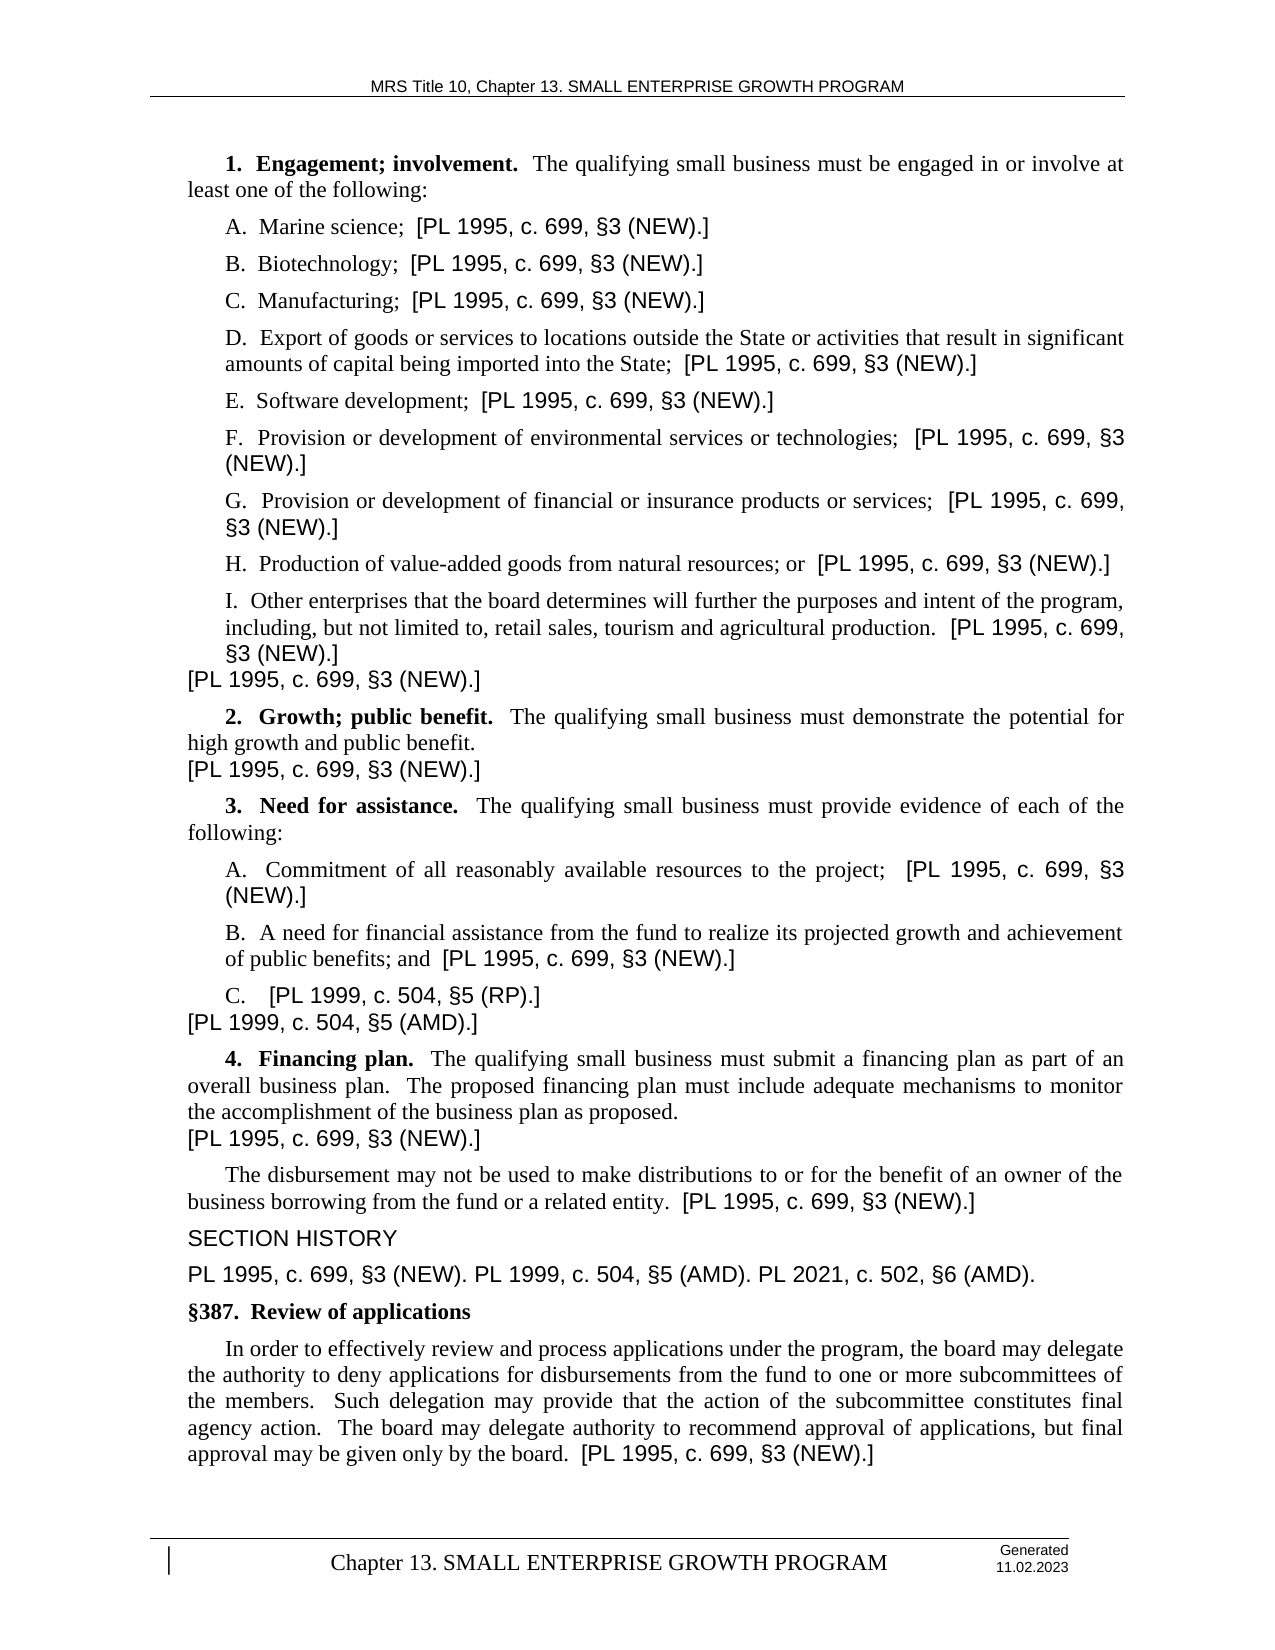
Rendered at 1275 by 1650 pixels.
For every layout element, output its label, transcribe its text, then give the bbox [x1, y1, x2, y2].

text §387. Review of applications [187, 1298, 1125, 1324]
text 2. Growth; public benefit. The qualifying small business must demonstrate the potential for high growth and public benefit. [187, 703, 1125, 756]
text F. Provision or development of environmental services or technologies; [PL 1995, c. 699, §3 (NEW).] [225, 424, 1125, 477]
text C. Manufacturing; [PL 1995, c. 699, §3 (NEW).] [225, 287, 1125, 313]
text H. Production of value-added goods from natural resources; or [PL 1995, c. 699, §3 (NEW).] [225, 550, 1125, 577]
text B. Biotechnology; [PL 1995, c. 699, §3 (NEW).] [225, 250, 1125, 276]
text The disbursement may not be used to make distributions to or for the benefit of an owner of the business borrowing from the fund or a related entity. [PL 1995, c. 699, §3 (NEW).] [187, 1161, 1125, 1214]
text [PL 1995, c. 699, §3 (NEW).] [187, 756, 1125, 782]
text G. Provision or development of financial or insurance products or services; [PL 1995, c. 699, §3 (NEW).] [225, 487, 1125, 540]
text 4. Financing plan. The qualifying small business must submit a financing plan as part of an overall business plan. The proposed financing plan must include adequate mechanisms to monitor the accomplishment of the business plan as proposed. [187, 1045, 1125, 1124]
text E. Software development; [PL 1995, c. 699, §3 (NEW).] [225, 387, 1125, 413]
text In order to effectively review and process applications under the program, the board may delegate the authority to deny applications for disbursements from the fund to one or more subcommittees of the members. Such delegation may provide that the action of the subcommittee constitutes final agency action. The board may delegate authority to recommend approval of applications, but final approval may be given only by the board. [PL 1995, c. 699, §3 (NEW).] [187, 1335, 1125, 1467]
text [PL 1999, c. 504, §5 (AMD).] [187, 1009, 1125, 1035]
text PL 1995, c. 699, §3 (NEW). PL 1999, c. 504, §5 (AMD). PL 2021, c. 502, §6 (AMD). [187, 1261, 1125, 1288]
text I. Other enterprises that the board determines will further the purposes and intent of the program, including, but not limited to, retail sales, tourism and agricultural production. [PL 1995, c. 699, §3 (NEW).] [225, 587, 1125, 666]
text D. Export of goods or services to locations outside the State or activities that result in significant amounts of capital being imported into the State; [PL 1995, c. 699, §3 (NEW).] [225, 324, 1125, 377]
text C. [PL 1999, c. 504, §5 (RP).] [225, 982, 1125, 1009]
text A. Commitment of all reasonably available resources to the project; [PL 1995, c. 699, §3 (NEW).] [225, 856, 1125, 908]
text SECTION HISTORY [187, 1224, 1125, 1251]
text [PL 1995, c. 699, §3 (NEW).] [187, 1124, 1125, 1151]
text 1. Engagement; involvement. The qualifying small business must be engaged in or involve at least one of the following: [187, 150, 1125, 203]
text 3. Need for assistance. The qualifying small business must provide evidence of each of the following: [187, 793, 1125, 845]
text B. A need for financial assistance from the fund to realize its projected growth and achievement of public benefits; and [PL 1995, c. 699, §3 (NEW).] [225, 919, 1125, 972]
text [PL 1995, c. 699, §3 (NEW).] [187, 666, 1125, 693]
text A. Marine science; [PL 1995, c. 699, §3 (NEW).] [225, 213, 1125, 239]
